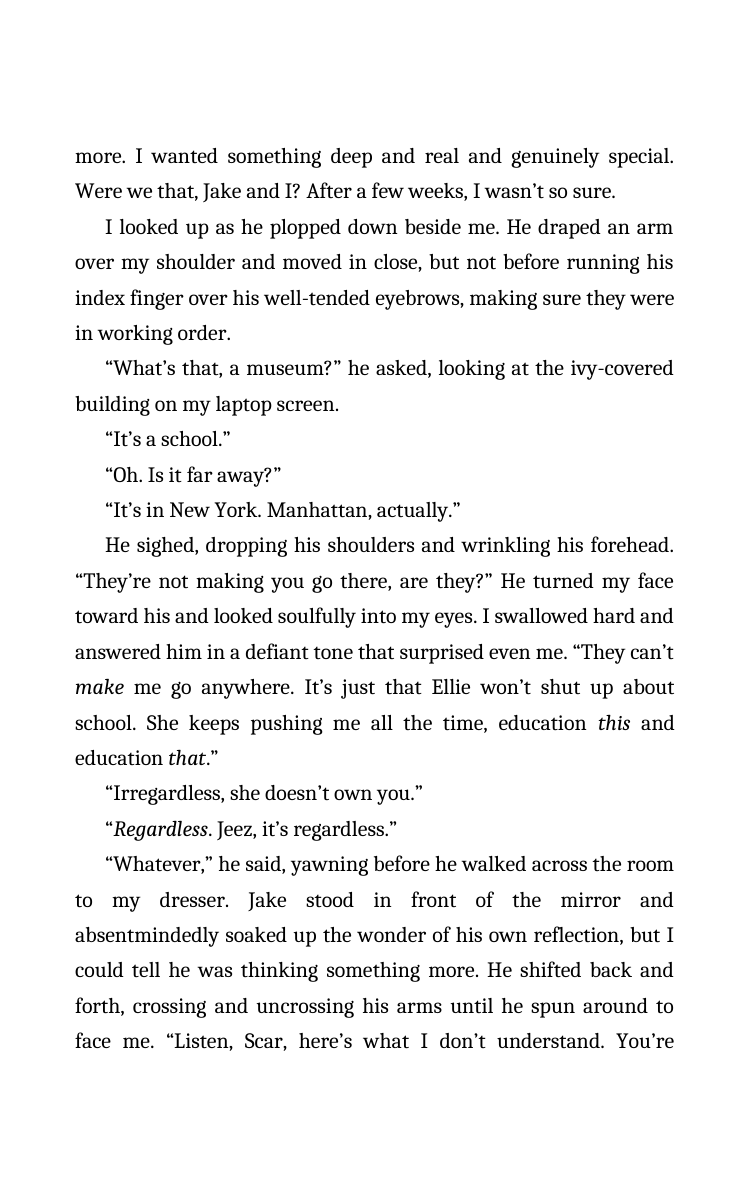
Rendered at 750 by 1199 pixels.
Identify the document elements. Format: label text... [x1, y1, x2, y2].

text He sighed, dropping his shoulders and wrinkling his forehead. “They’re not making you go there, are they?” He turned my face toward his and looked soulfully into my eyes. I swallowed hard and answered him in a defiant tone that surprised even me. “They can’t make me go anywhere. It’s just that Ellie won’t shut up about school. She keeps pushing me all the time, education this and education that.” [75, 524, 675, 772]
text “It’s a school.” [75, 418, 675, 454]
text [75, 135, 675, 206]
text “Irregardless, she doesn’t own you.” [75, 772, 675, 808]
text I looked up as he plopped down beside me. He draped an arm over my shoulder and moved in close, but not before running his index finger over his well-tended eyebrows, making sure they were in working order. [75, 206, 675, 347]
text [75, 843, 675, 1056]
text “It’s in New York. Manhattan, actually.” [75, 489, 675, 524]
text “Regardless. Jeez, it’s regardless.” [75, 808, 675, 843]
text “What’s that, a museum?” he asked, looking at the ivy-covered building on my laptop screen. [75, 347, 675, 418]
text “Oh. Is it far away?” [75, 454, 675, 489]
